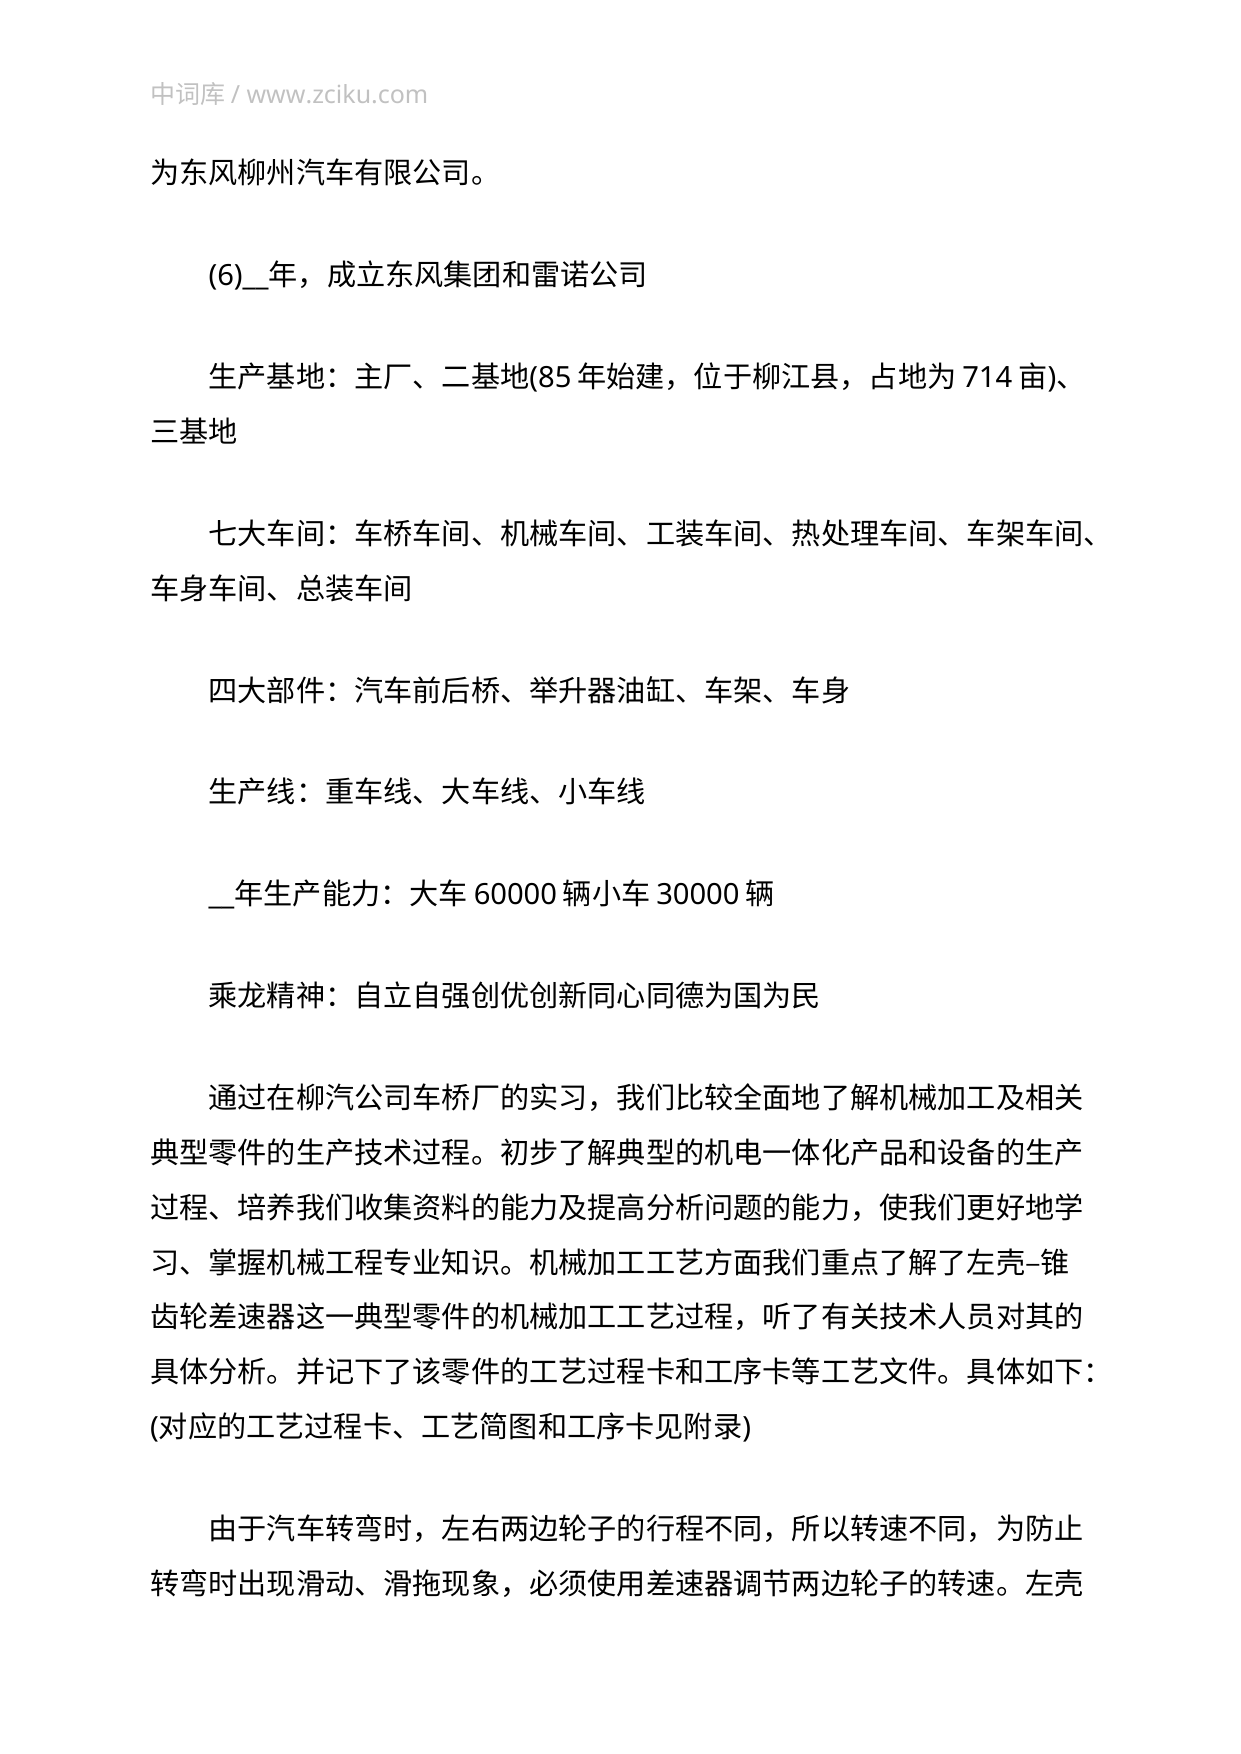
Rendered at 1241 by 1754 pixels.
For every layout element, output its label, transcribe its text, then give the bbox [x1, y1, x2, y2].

text (6)__年，成立东风集团和雷诺公司 [150, 252, 1090, 294]
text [150, 1506, 1090, 1603]
text __年生产能力：大车60000辆小车30000辆 [150, 871, 1090, 913]
text 生产线：重车线、大车线、小车线 [150, 769, 1090, 811]
text 通过在柳汽公司车桥厂的实习，我们比较全面地了解机械加工及相关典型零件的生产技术过程。初步了解典型的机电一体化产品和设备的生产过程、培养我们收集资料的能力及提高分析问题的能力，使我们更好地学习、掌握机械工程专业知识。机械加工工艺方面我们重点了解了左壳–锥齿轮差速器这一典型零件的机械加工工艺过程，听了有关技术人员对其的具体分析。并记下了该零件的工艺过程卡和工序卡等工艺文件。具体如下：(对应的工艺过程卡、工艺简图和工序卡见附录) [150, 1074, 1090, 1446]
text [150, 150, 1090, 192]
text 四大部件：汽车前后桥、举升器油缸、车架、车身 [150, 667, 1090, 709]
text 七大车间：车桥车间、机械车间、工装车间、热处理车间、车架车间、车身车间、总装车间 [150, 511, 1090, 608]
text 乘龙精神：自立自强创优创新同心同德为国为民 [150, 973, 1090, 1015]
text 生产基地：主厂、二基地(85年始建，位于柳江县，占地为714亩)、三基地 [150, 354, 1090, 451]
